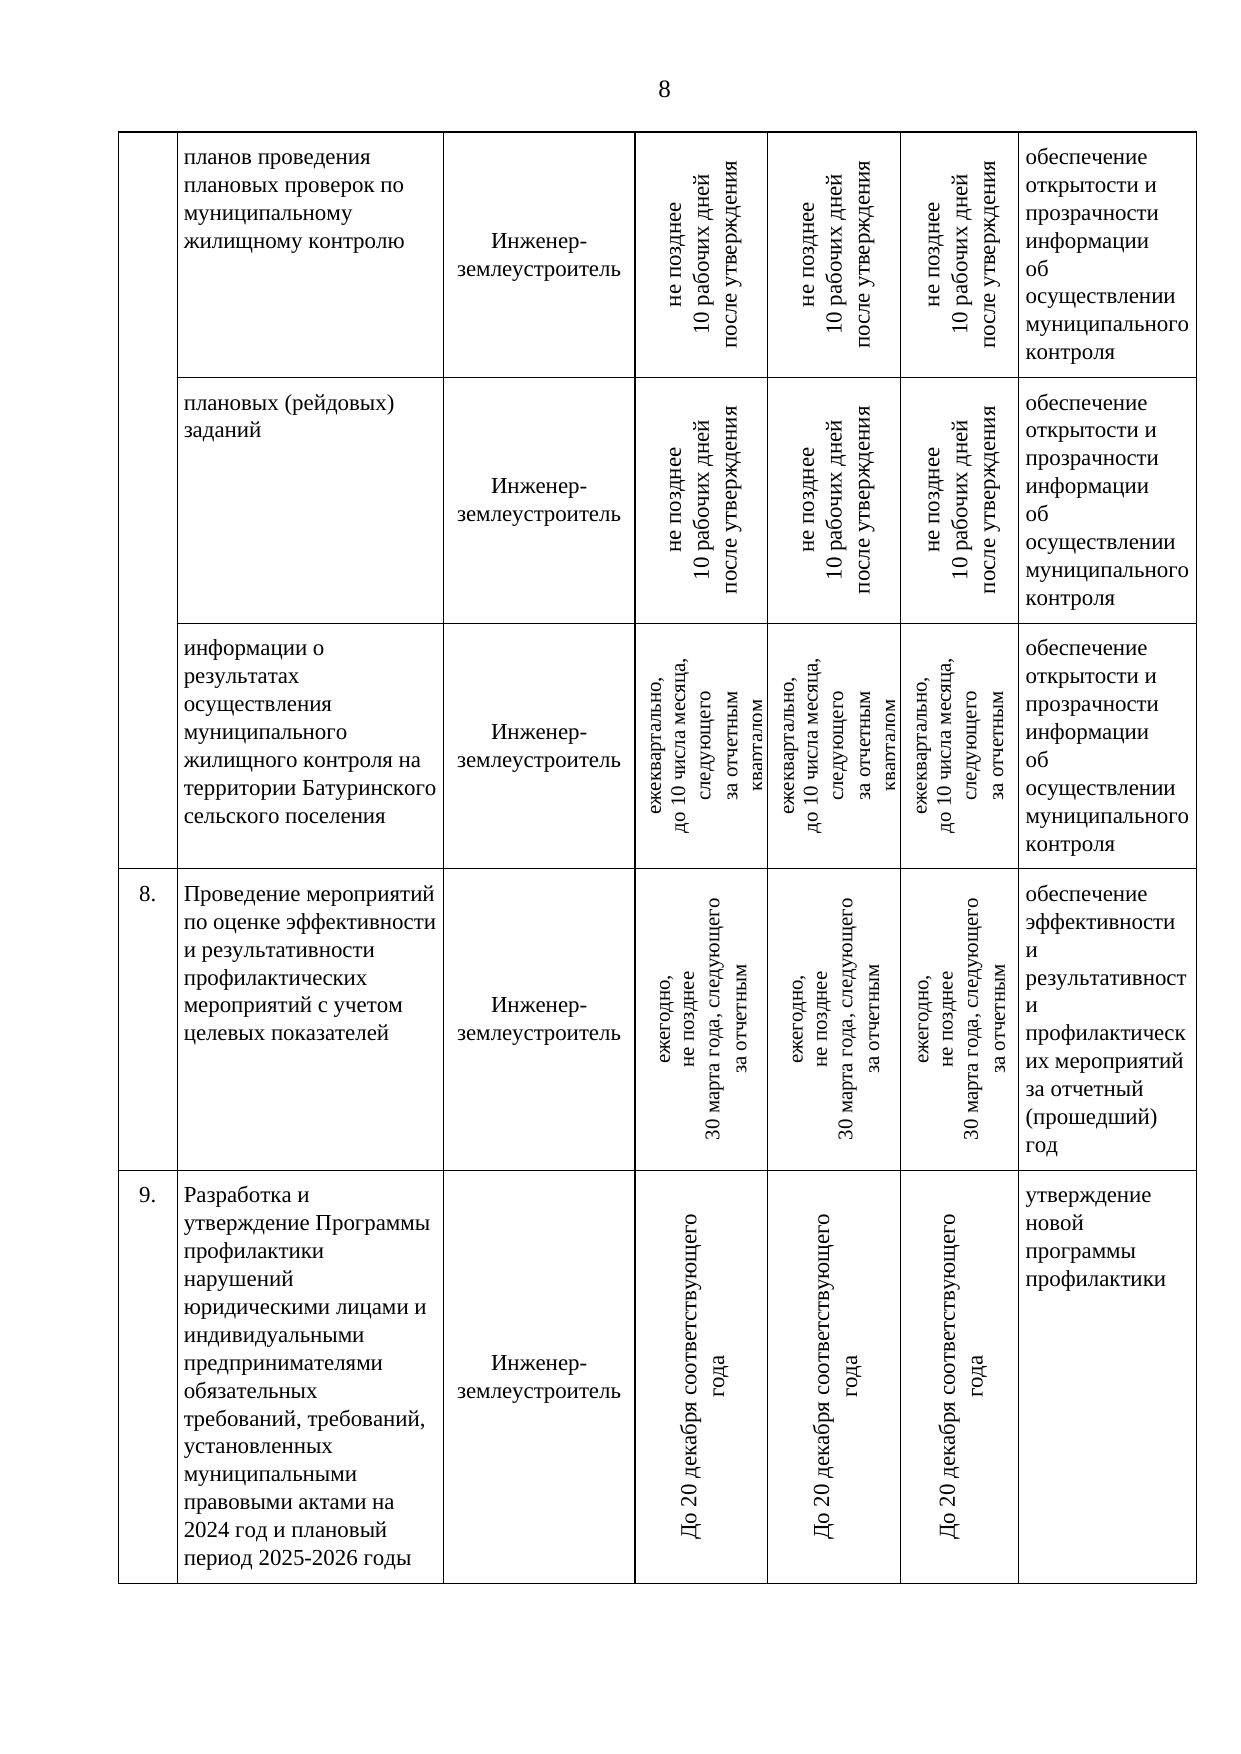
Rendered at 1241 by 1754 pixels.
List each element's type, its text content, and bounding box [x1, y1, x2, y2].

table_cell планов проведения плановых проверок по муниципальному жилищному контролю [178, 133, 443, 377]
table_cell обеспечение эффективности и результативности профилактических мероприятий за отчетный (прошедший) год [1019, 869, 1196, 1170]
table_cell не позднее 10 рабочих дней после утверждения [636, 378, 767, 623]
table_cell До 20 декабря соответствующего года [901, 1171, 1018, 1583]
table_cell ежегодно, не позднее 30 марта года, следующего за отчетным [636, 869, 767, 1170]
table_cell Инженер-землеустроитель [444, 869, 634, 1170]
table_cell ежеквартально, до 10 числа месяца, следующего за отчетным кварталом [636, 624, 767, 868]
table_cell 7. [119, 133, 177, 868]
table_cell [444, 133, 634, 377]
table_cell ежеквартально, до 10 числа месяца, следующего за отчетным кварталом [901, 624, 1018, 868]
table_cell Инженер-землеустроитель [444, 378, 634, 623]
table_cell информации о результатах осуществления муниципального жилищного контроля на территории Батуринского сельского поселения [178, 624, 443, 868]
table_cell плановых (рейдовых) заданий [178, 378, 443, 623]
table_cell утверждение новой программы профилактики [1019, 1171, 1196, 1583]
table_cell 9. [119, 1171, 177, 1583]
table_cell ежегодно, не позднее 30 марта года, следующего за отчетным [768, 869, 900, 1170]
table_cell Инженер-землеустроитель [444, 1171, 634, 1583]
table_cell 8. [119, 869, 177, 1170]
table_cell До 20 декабря соответствующего года [768, 1171, 900, 1583]
table_cell не позднее 10 рабочих дней после утверждения [768, 378, 900, 623]
table_cell обеспечение открытости и прозрачности информации об осуществлении муниципального контроля [1019, 378, 1196, 623]
table_cell не позднее 10 рабочих дней после утверждения [901, 133, 1018, 377]
table_cell Проведение мероприятий по оценке эффективности и результативности профилактических мероприятий с учетом целевых показателей [178, 869, 443, 1170]
table_cell ежегодно, не позднее 30 марта года, следующего за отчетным [901, 869, 1018, 1170]
table_cell не позднее 10 рабочих дней после утверждения [636, 133, 767, 377]
table_cell не позднее 10 рабочих дней после утверждения [901, 378, 1018, 623]
table_cell Разработка и утверждение Программы профилактики нарушений юридическими лицами и индивидуальными предпринимателями обязательных требований, требований, установленных муниципальными правовыми актами на 2024 год и плановый период 2025-2026 годы [178, 1171, 443, 1583]
table_cell не позднее 10 рабочих дней после утверждения [768, 133, 900, 377]
table_cell Инженер-землеустроитель [444, 624, 634, 868]
table_cell обеспечение открытости и прозрачности информации об осуществлении муниципального контроля [1019, 624, 1196, 868]
table_cell ежеквартально, до 10 числа месяца, следующего за отчетным кварталом [768, 624, 900, 868]
table_cell До 20 декабря соответствующего года [636, 1171, 767, 1583]
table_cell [1019, 133, 1196, 377]
